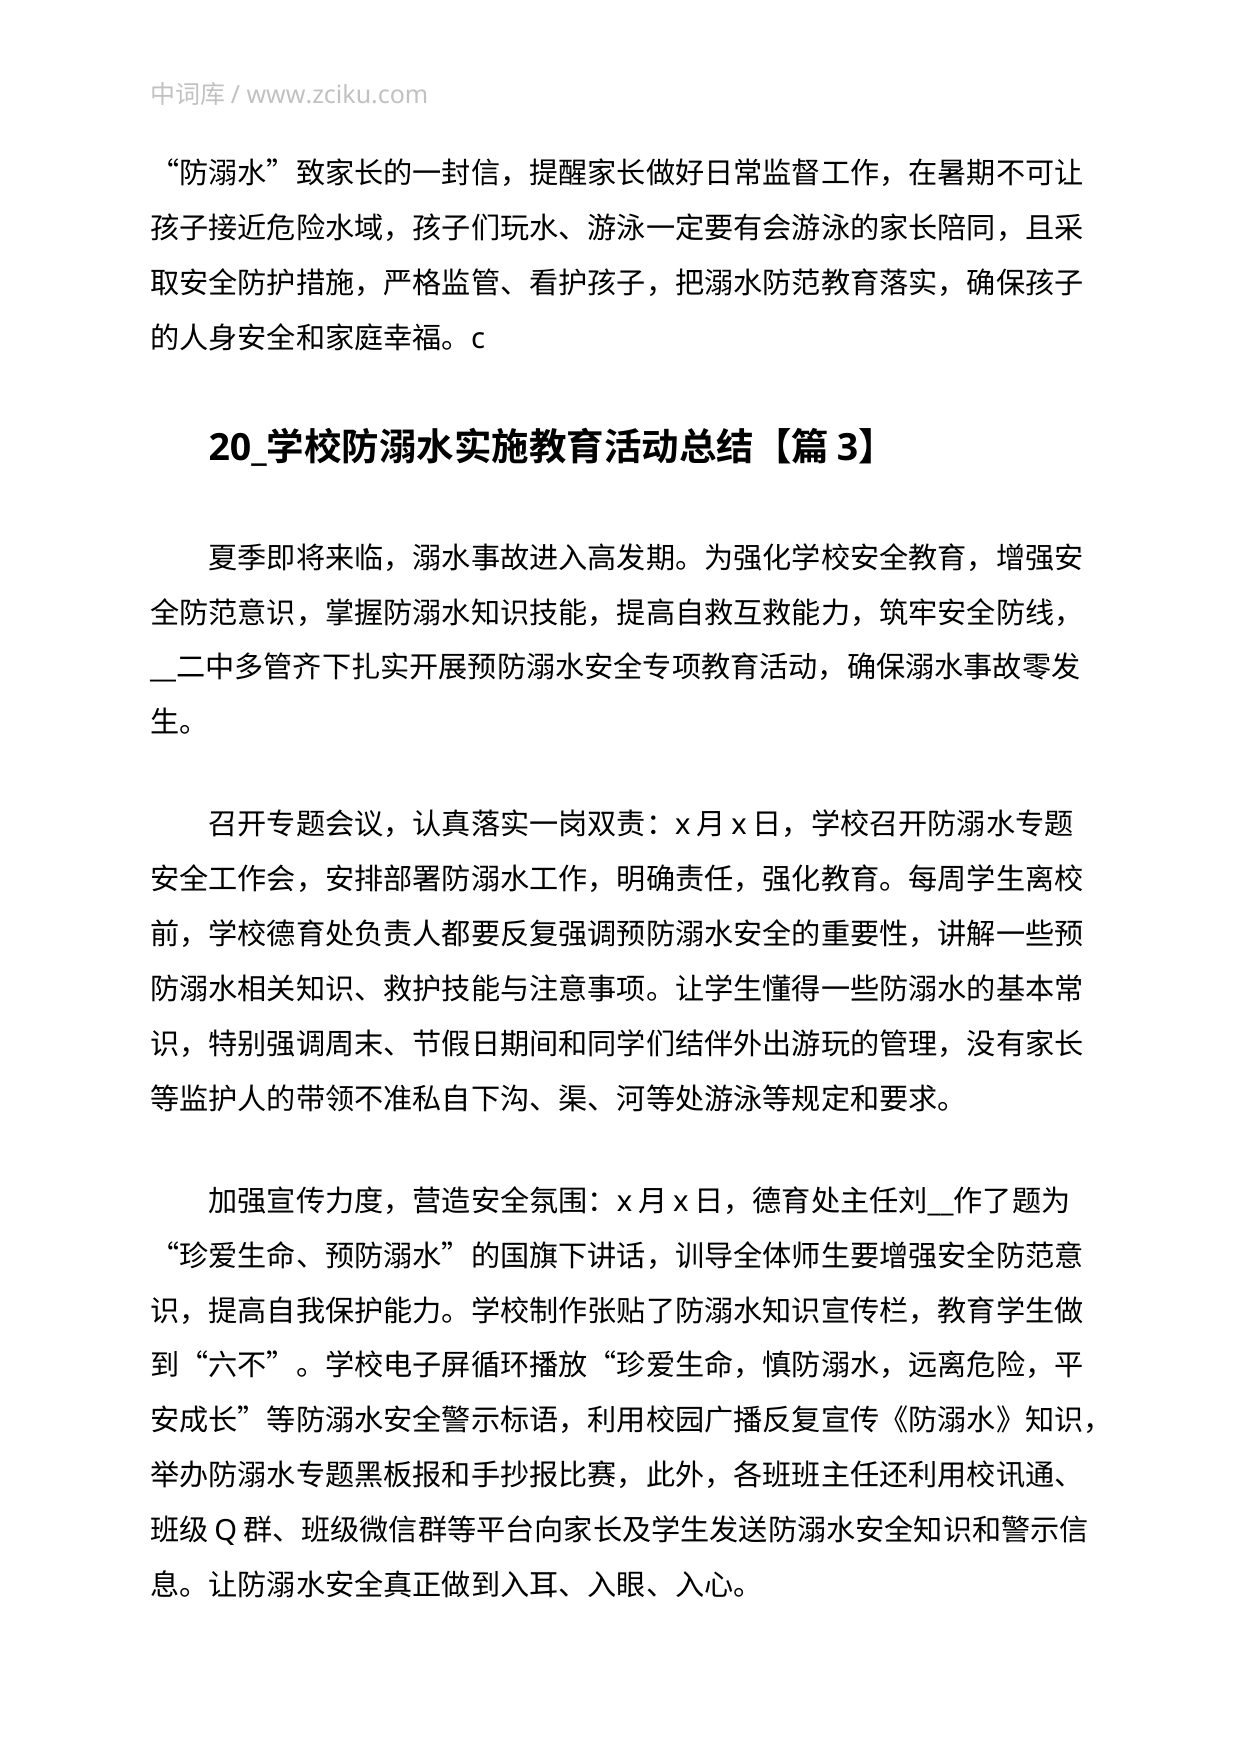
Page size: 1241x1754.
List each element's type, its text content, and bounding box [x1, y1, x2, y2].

text 20_学校防溺水实施教育活动总结【篇3】 [150, 417, 1090, 471]
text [150, 150, 1090, 357]
text 召开专题会议，认真落实一岗双责：x月x日，学校召开防溺水专题安全工作会，安排部署防溺水工作，明确责任，强化教育。每周学生离校前，学校德育处负责人都要反复强调预防溺水安全的重要性，讲解一些预防溺水相关知识、救护技能与注意事项。让学生懂得一些防溺水的基本常识，特别强调周末、节假日期间和同学们结伴外出游玩的管理，没有家长等监护人的带领不准私自下沟、渠、河等处游泳等规定和要求。 [150, 801, 1090, 1118]
text 夏季即将来临，溺水事故进入高发期。为强化学校安全教育，增强安全防范意识，掌握防溺水知识技能，提高自救互救能力，筑牢安全防线，__二中多管齐下扎实开展预防溺水安全专项教育活动，确保溺水事故零发生。 [150, 534, 1090, 741]
text 加强宣传力度，营造安全氛围：x月x日，德育处主任刘__作了题为“珍爱生命、预防溺水”的国旗下讲话，训导全体师生要增强安全防范意识，提高自我保护能力。学校制作张贴了防溺水知识宣传栏，教育学生做到“六不”。学校电子屏循环播放“珍爱生命，慎防溺水，远离危险，平安成长”等防溺水安全警示标语，利用校园广播反复宣传《防溺水》知识，举办防溺水专题黑板报和手抄报比赛，此外，各班班主任还利用校讯通、班级Q群、班级微信群等平台向家长及学生发送防溺水安全知识和警示信息。让防溺水安全真正做到入耳、入眼、入心。 [150, 1177, 1090, 1604]
